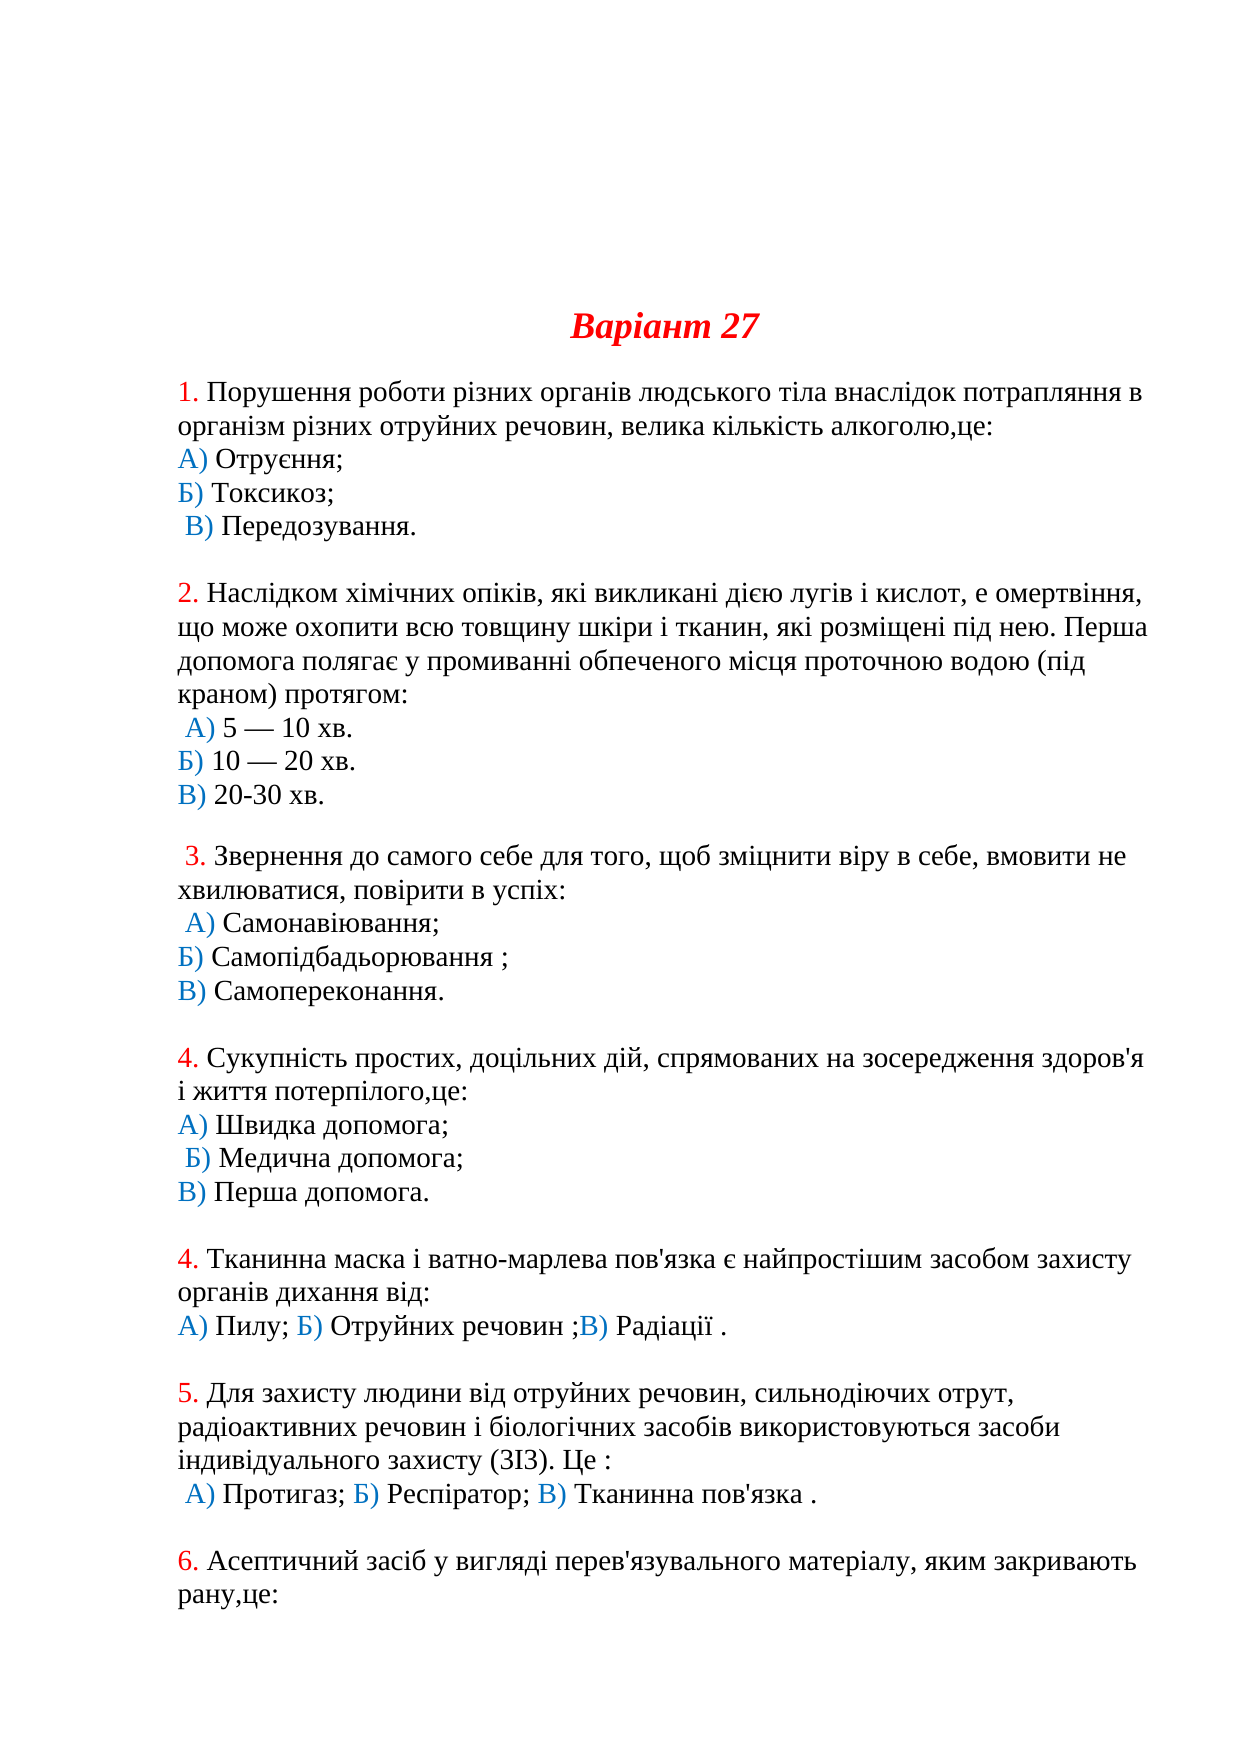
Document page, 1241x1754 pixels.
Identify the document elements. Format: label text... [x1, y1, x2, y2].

text 4. Сукупність простих, доцільних дій, спрямованих на зосередження здоров'я і життя потерпілого,це: [177, 1040, 1152, 1107]
text 5. Для захисту людини від отруйних речовин, сильнодіючих отрут, радіоактивних речовин і біологічних засобів використовуються засоби індивідуального захисту (3І3). Це : [177, 1375, 1152, 1476]
text В) 20-30 хв. [177, 777, 1152, 810]
text Б) Самопідбадьорювання ; [177, 939, 1152, 973]
text А) Пилу; Б) Отруйних речовин ;В) Радіації . [177, 1308, 1152, 1342]
text А) Швидка допомога; [177, 1107, 1152, 1140]
text Варіант 27 [177, 304, 1152, 347]
text В) Самопереконання. [177, 973, 1152, 1006]
text А) 5 — 10 хв. [177, 710, 1152, 743]
text 2. Наслідком хімічних опіків, які викликані дією лугів і кислот, е омертвіння, що може охопити всю товщину шкіри і тканин, які розміщені під нею. Перша допомога полягає у промиванні обпеченого місця проточною водою (під краном) протягом: [177, 542, 1152, 710]
text Б) Токсикоз; [177, 475, 1152, 508]
text 6. Асептичний засіб у вигляді перев'язувального матеріалу, яким закривають рану,це: [177, 1543, 1152, 1610]
text Б) Медична допомога; [177, 1140, 1152, 1174]
text 1. Порушення роботи різних oргaнiв людського тіла внаслідок потрапляння в організм різних отруйних речовин, велика кількість алкоголю,це: [177, 374, 1152, 441]
text В) Перша допомога. [177, 1174, 1152, 1207]
text А) Самонавіювання; [177, 906, 1152, 939]
text А) Отруєння; [177, 441, 1152, 475]
text Б) 10 — 20 хв. [177, 743, 1152, 777]
text 4. Тканинна маска і ватно-марлева пов'язка є найпростішим засобом захисту органів дихання від: [177, 1241, 1152, 1308]
text 3. Звернення до самого себе для того, щоб зміцнити віру в себе, вмовити не хвилюватися, повірити в успіх: [177, 838, 1152, 906]
text А) Протигаз; Б) Респіратор; В) Тканинна пов'язка . [177, 1476, 1152, 1509]
text В) Передозування. [177, 508, 1152, 542]
